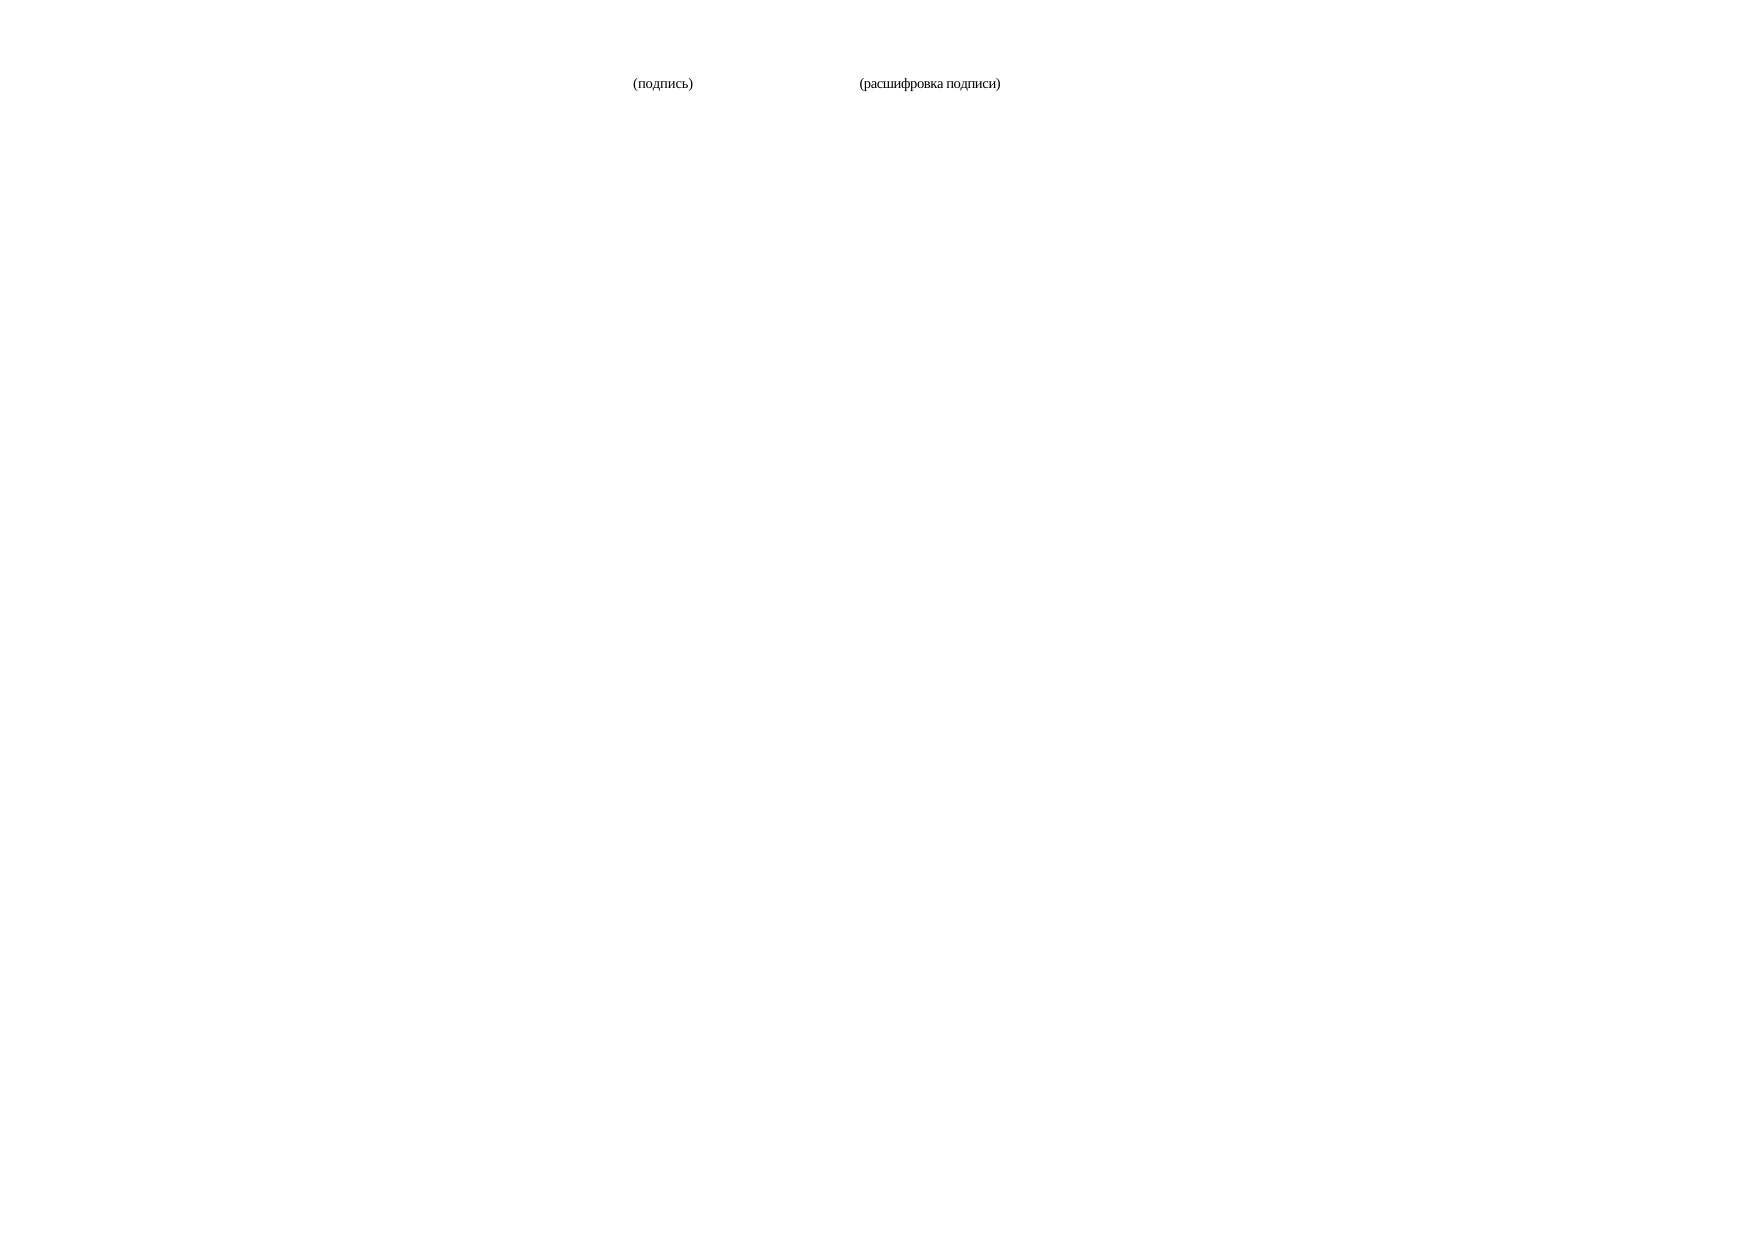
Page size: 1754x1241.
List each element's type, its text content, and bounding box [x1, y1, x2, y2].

text (подпись) (расшифровка подписи) [123, 75, 1636, 92]
